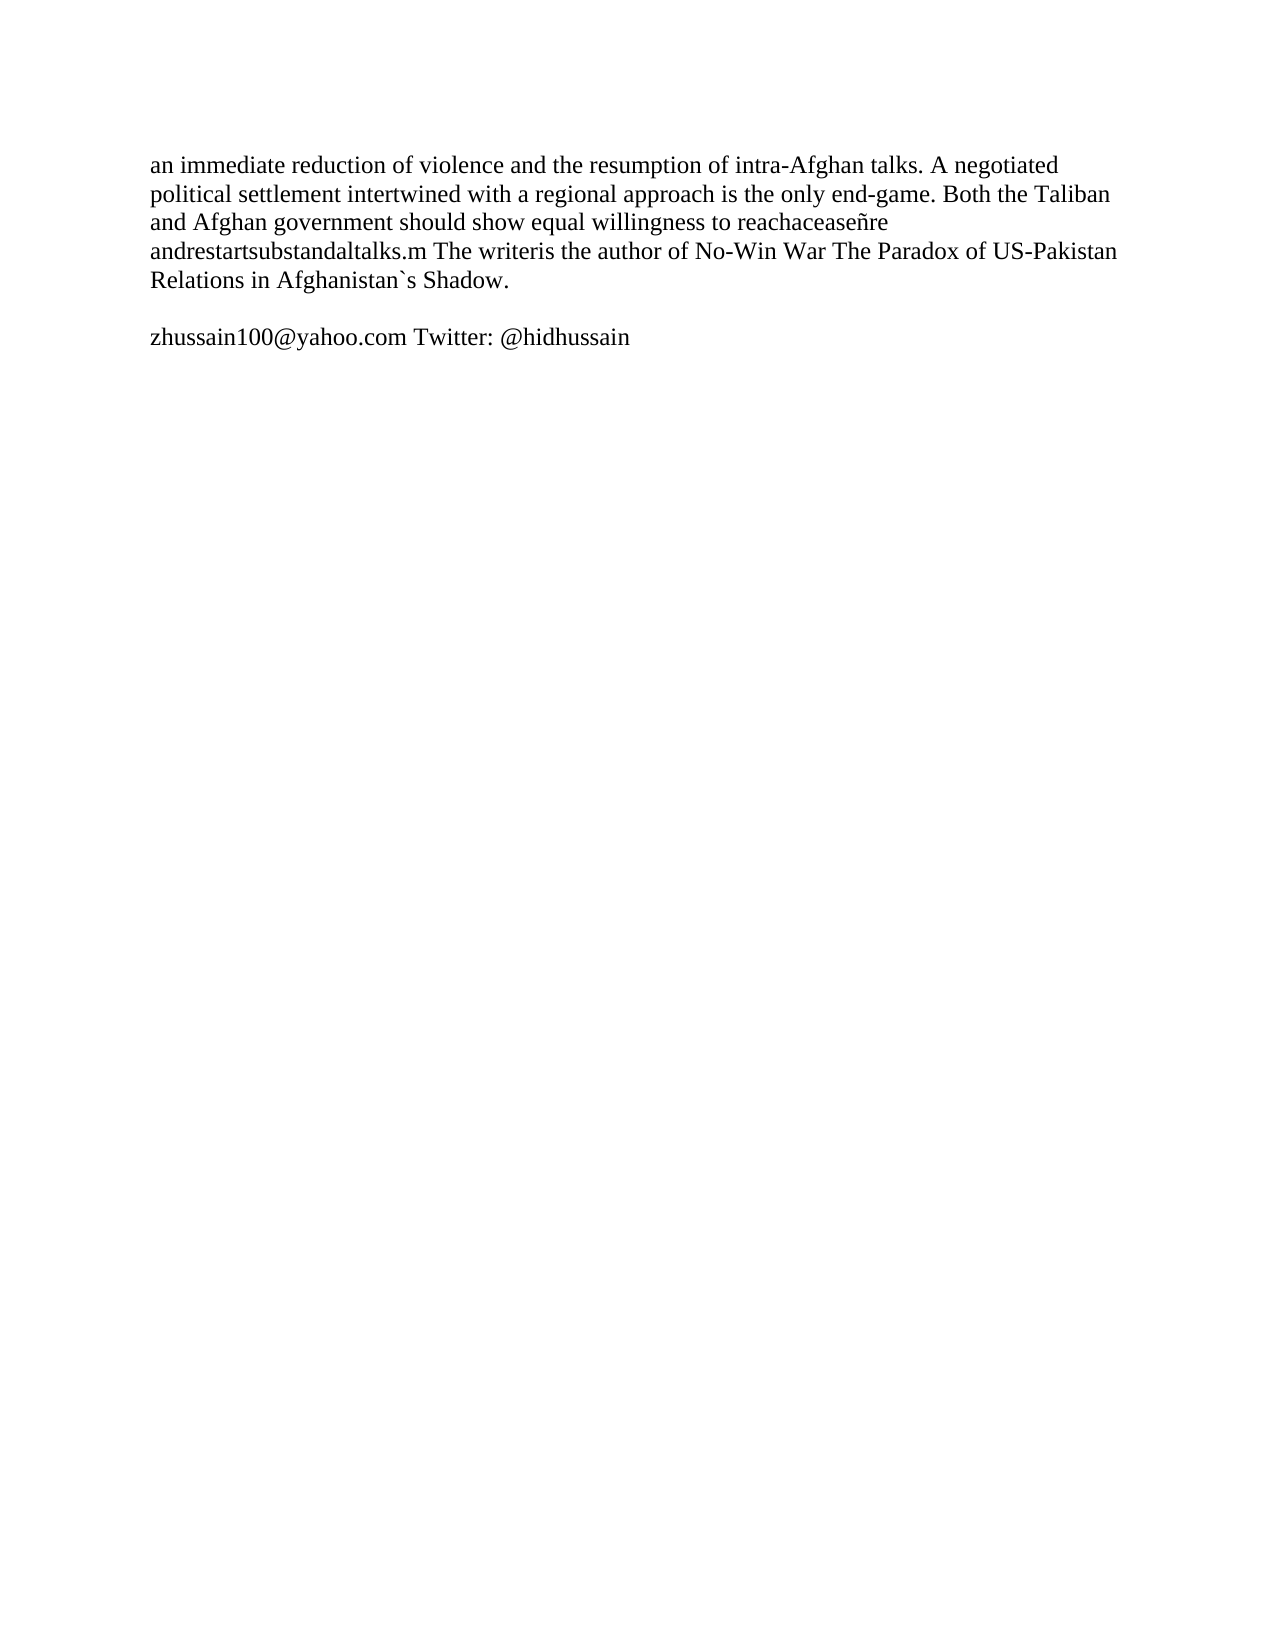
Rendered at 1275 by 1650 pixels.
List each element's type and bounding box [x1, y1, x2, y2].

text [150, 150, 1125, 351]
